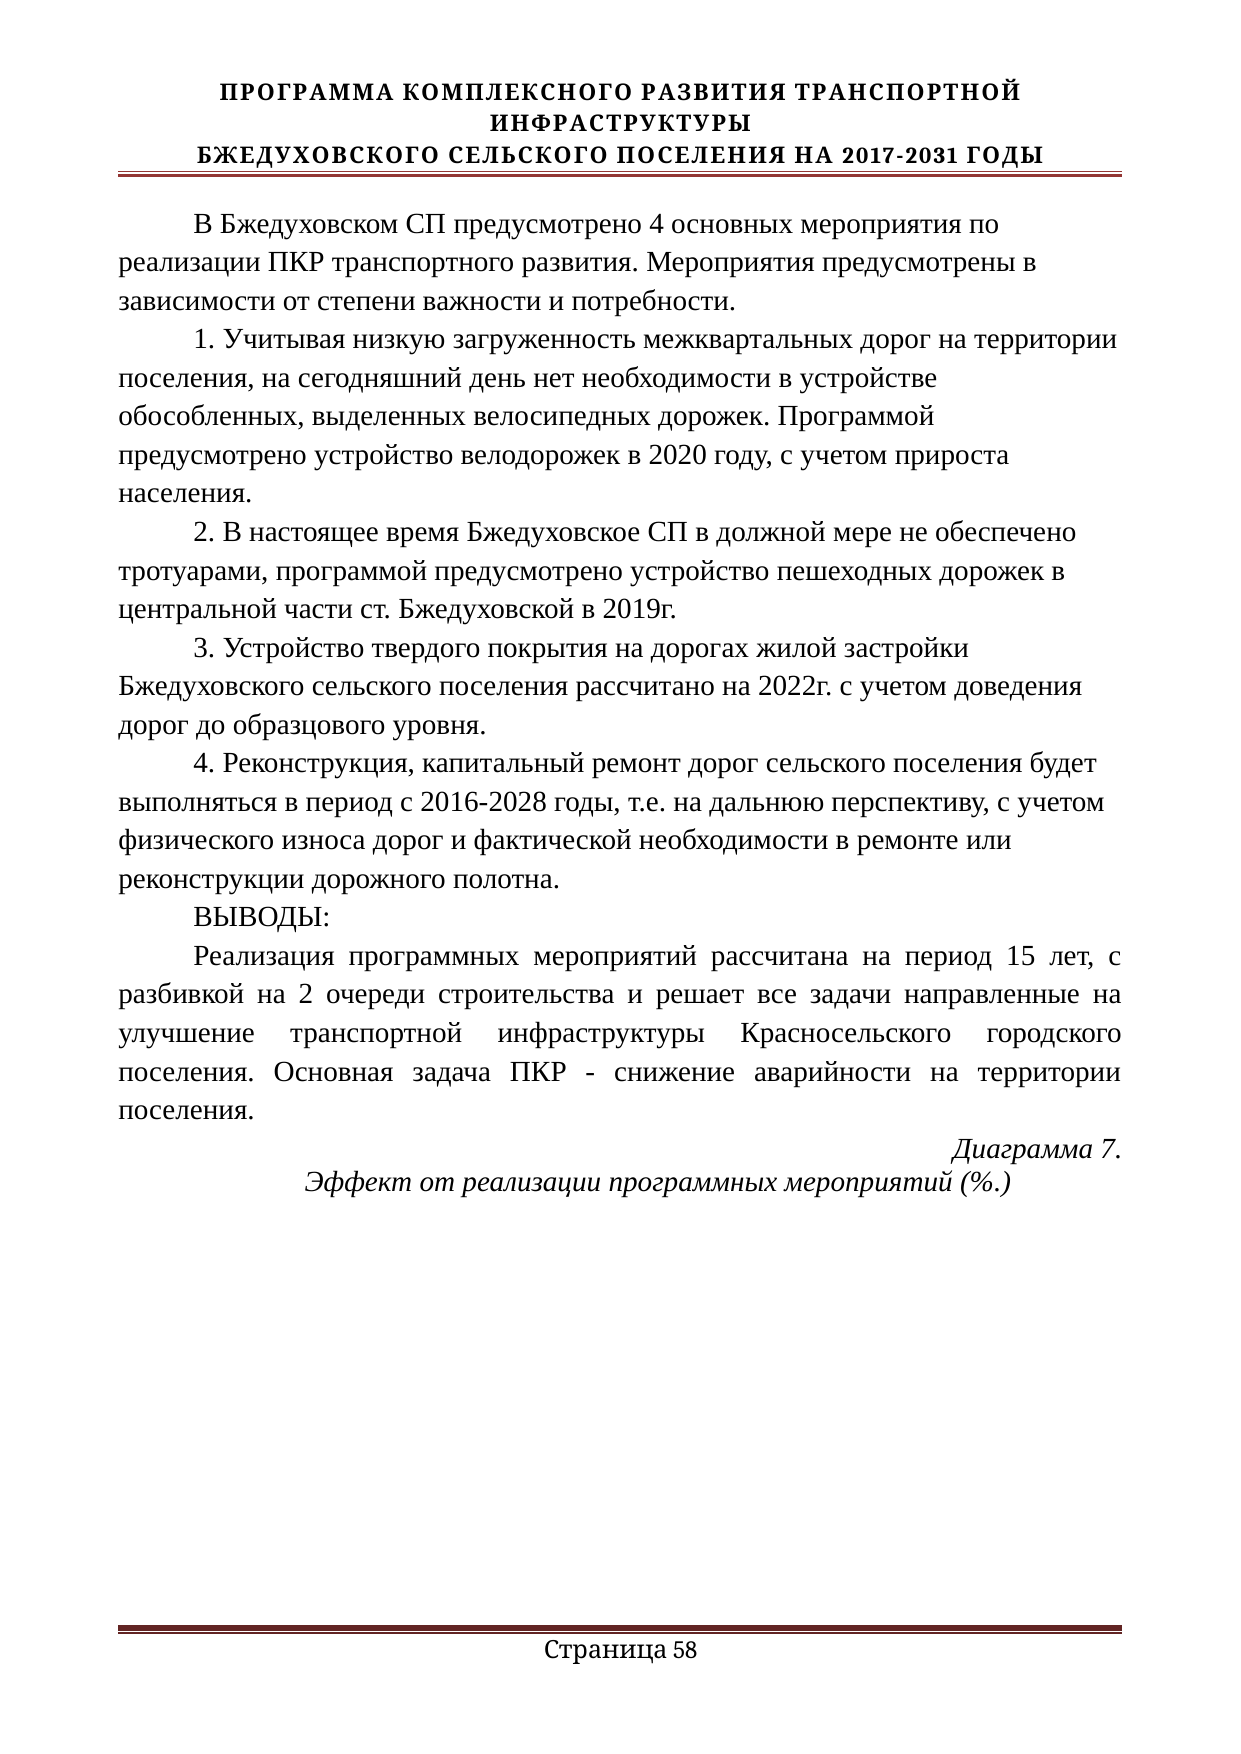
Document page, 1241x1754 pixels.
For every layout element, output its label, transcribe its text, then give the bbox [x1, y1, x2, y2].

text 1. Учитывая низкую загруженность межквартальных дорог на территории поселения, на сегодняшний день нет необходимости в устройстве обособленных, выделенных велосипедных дорожек. Программой предусмотрено устройство велодорожек в 2020 году, с учетом прироста населения. [118, 321, 1122, 509]
text 3. Устройство твердого покрытия на дорогах жилой застройки Бжедуховского сельского поселения рассчитано на 2022г. с учетом доведения дорог до образцового уровня. [118, 630, 1122, 740]
text Реализация программных мероприятий рассчитана на период 15 лет, с разбивкой на 2 очереди строительства и решает все задачи направленные на улучшение транспортной инфраструктуры Красносельского городского поселения. Основная задача ПКР - снижение аварийности на территории поселения. [118, 938, 1122, 1126]
text ВЫВОДЫ: [118, 899, 1122, 933]
text В Бжедуховском СП предусмотрено 4 основных мероприятия по реализации ПКР транспортного развития. Мероприятия предусмотрены в зависимости от степени важности и потребности. [118, 206, 1122, 316]
text 2. В настоящее время Бжедуховское СП в должной мере не обеспечено тротуарами, программой предусмотрено устройство пешеходных дорожек в центральной части ст. Бжедуховской в 2019г. [118, 514, 1122, 625]
text Диаграмма 7. [193, 1131, 1122, 1164]
text 4. Реконструкция, капитальный ремонт дорог сельского поселения будет выполняться в период с 2016-2028 годы, т.е. на дальнюю перспективу, с учетом физического износа дорог и фактической необходимости в ремонте или реконструкции дорожного полотна. [118, 745, 1122, 894]
list Эффект от реализации программных мероприятий (%.) [193, 1164, 1122, 1198]
